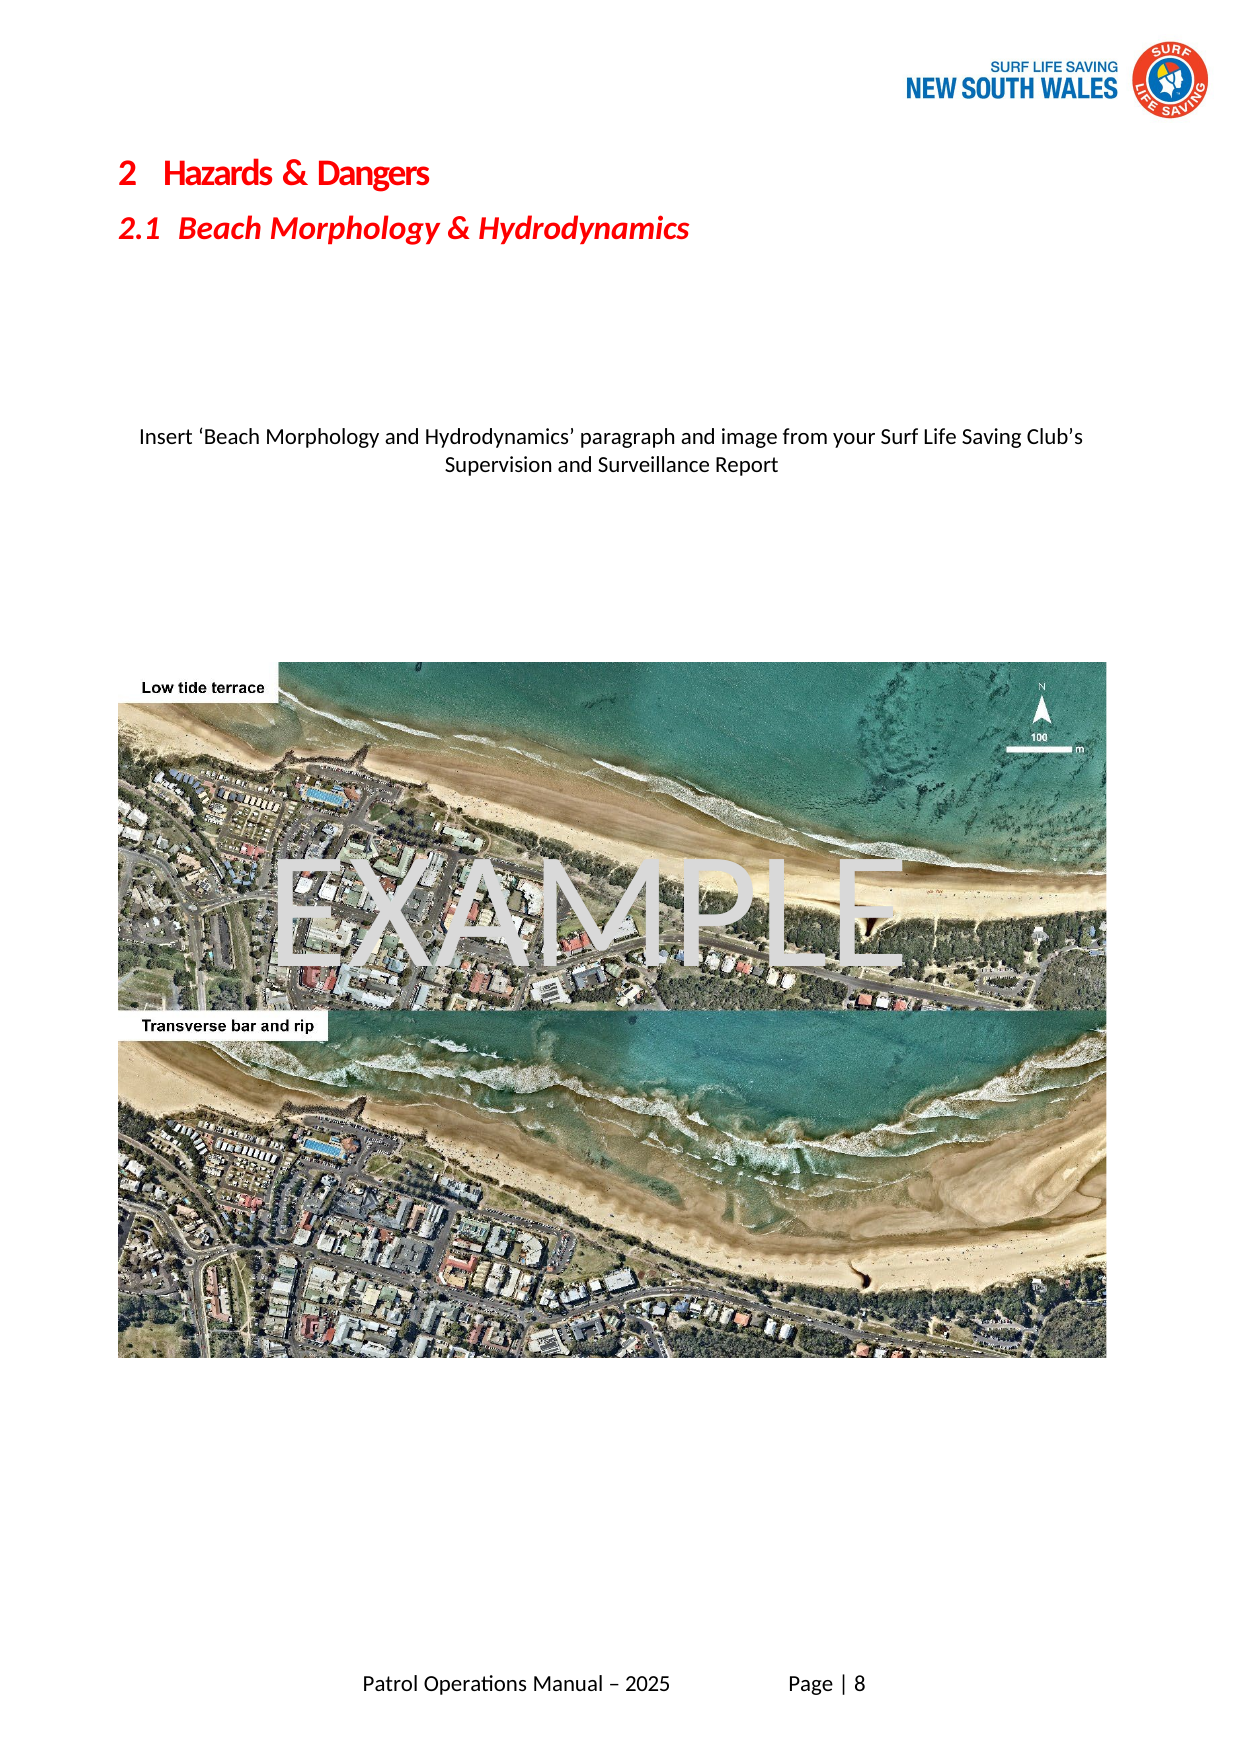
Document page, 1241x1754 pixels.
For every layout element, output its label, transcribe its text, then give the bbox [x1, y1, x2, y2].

subtitle Hazards & Dangers [118, 149, 1223, 194]
subtitle Beach Morphology & Hydrodynamics [118, 207, 1223, 248]
picture [902, 34, 1214, 123]
picture [118, 662, 1107, 1358]
